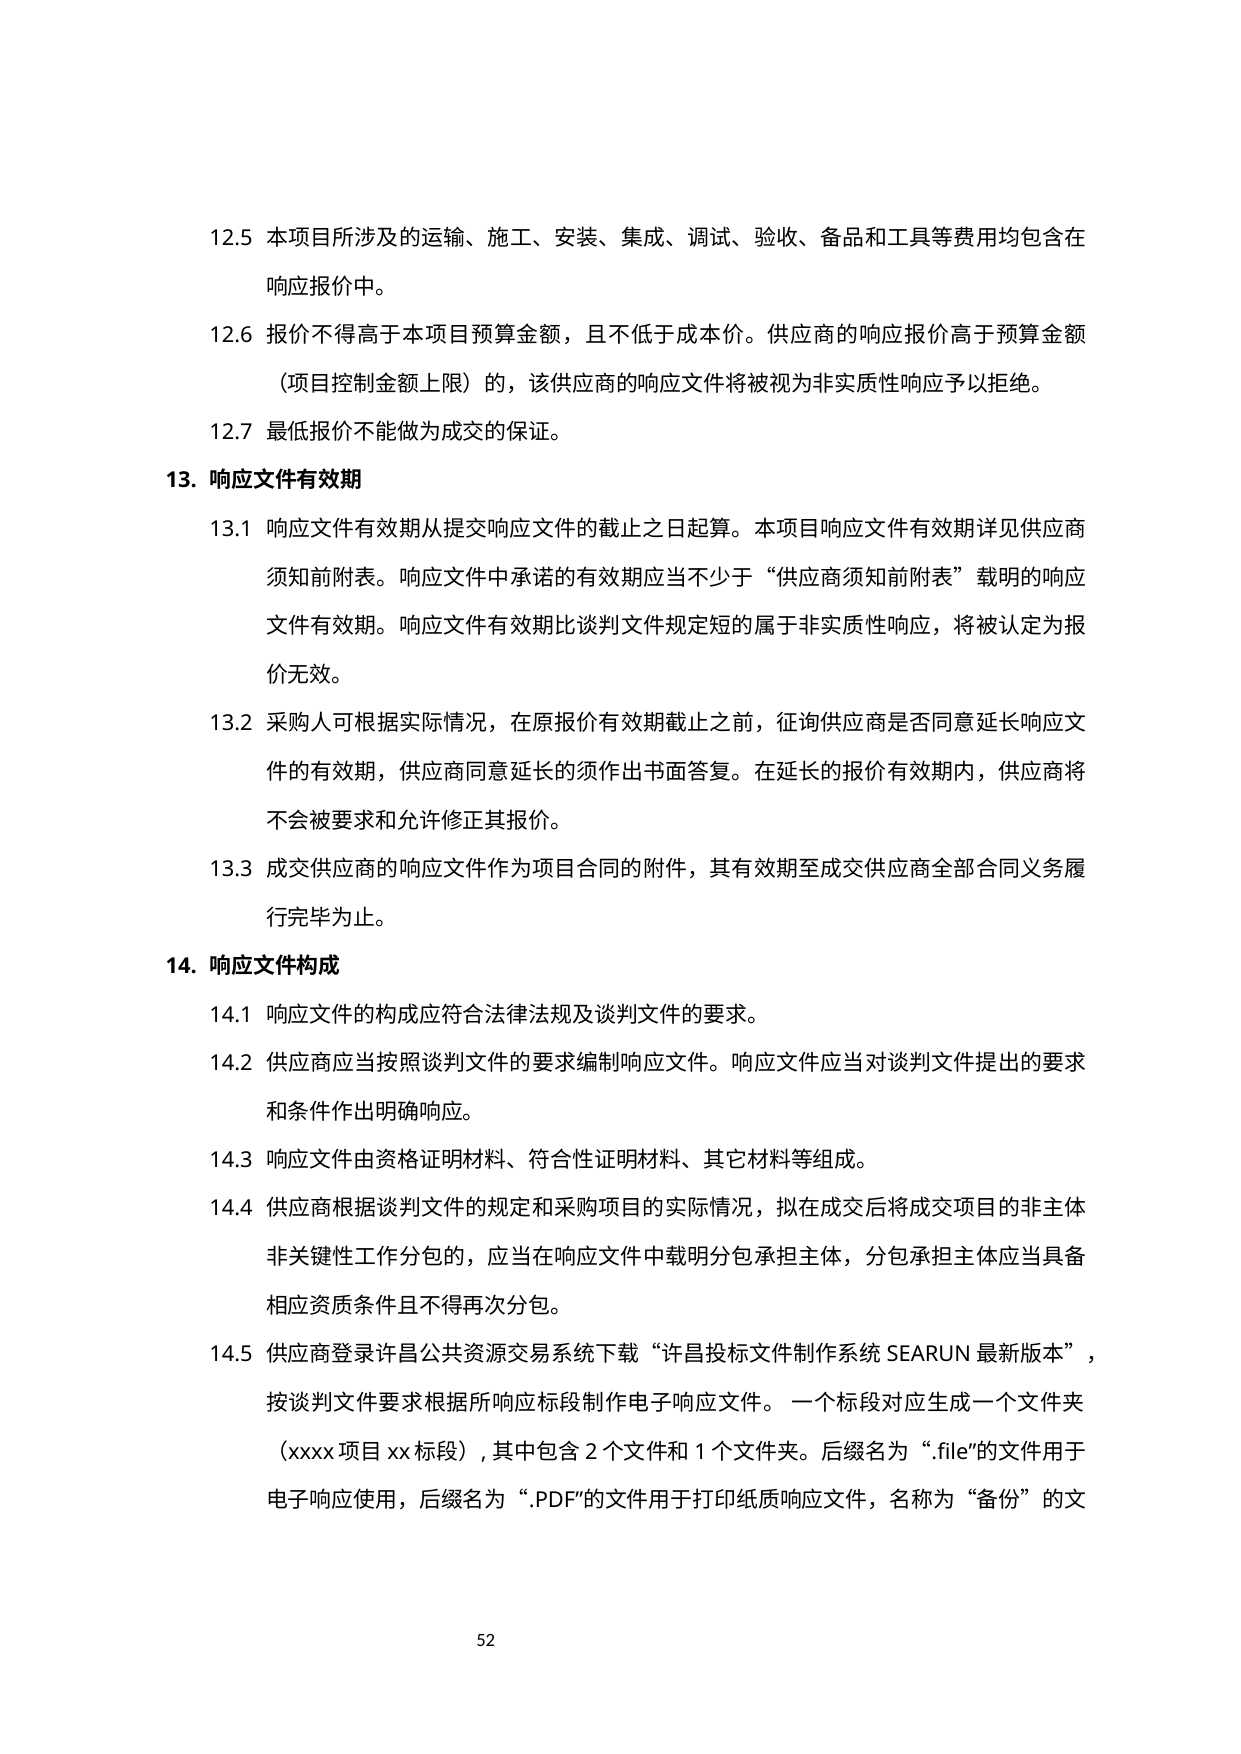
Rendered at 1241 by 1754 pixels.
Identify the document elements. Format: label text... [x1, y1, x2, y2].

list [209, 1336, 1087, 1514]
list 供应商应当按照谈判文件的要求编制响应文件。响应文件应当对谈判文件提出的要求和条件作出明确响应。 [209, 1044, 1087, 1126]
list 报价不得高于本项目预算金额，且不低于成本价。供应商的响应报价高于预算金额（项目控制金额上限）的，该供应商的响应文件将被视为非实质性响应予以拒绝。 [209, 317, 1087, 398]
list 响应文件由资格证明材料、符合性证明材料、其它材料等组成。 [209, 1142, 1087, 1174]
list 采购人可根据实际情况，在原报价有效期截止之前，征询供应商是否同意延长响应文件的有效期，供应商同意延长的须作出书面答复。在延长的报价有效期内，供应商将不会被要求和允许修正其报价。 [209, 705, 1087, 835]
list 本项目所涉及的运输、施工、安装、集成、调试、验收、备品和工具等费用均包含在响应报价中。 [209, 219, 1087, 301]
list 响应文件构成 [165, 948, 1087, 980]
list 成交供应商的响应文件作为项目合同的附件，其有效期至成交供应商全部合同义务履行完毕为止。 [209, 851, 1087, 932]
list 最低报价不能做为成交的保证。 [209, 414, 1087, 446]
list 响应文件有效期从提交响应文件的截止之日起算。本项目响应文件有效期详见供应商须知前附表。响应文件中承诺的有效期应当不少于“供应商须知前附表”载明的响应文件有效期。响应文件有效期比谈判文件规定短的属于非实质性响应，将被认定为报价无效。 [209, 510, 1087, 689]
list 供应商根据谈判文件的规定和采购项目的实际情况，拟在成交后将成交项目的非主体、非关键性工作分包的，应当在响应文件中载明分包承担主体，分包承担主体应当具备相应资质条件且不得再次分包。 [209, 1190, 1087, 1320]
list 响应文件有效期 [165, 462, 1087, 494]
list 响应文件的构成应符合法律法规及谈判文件的要求。 [209, 996, 1087, 1029]
